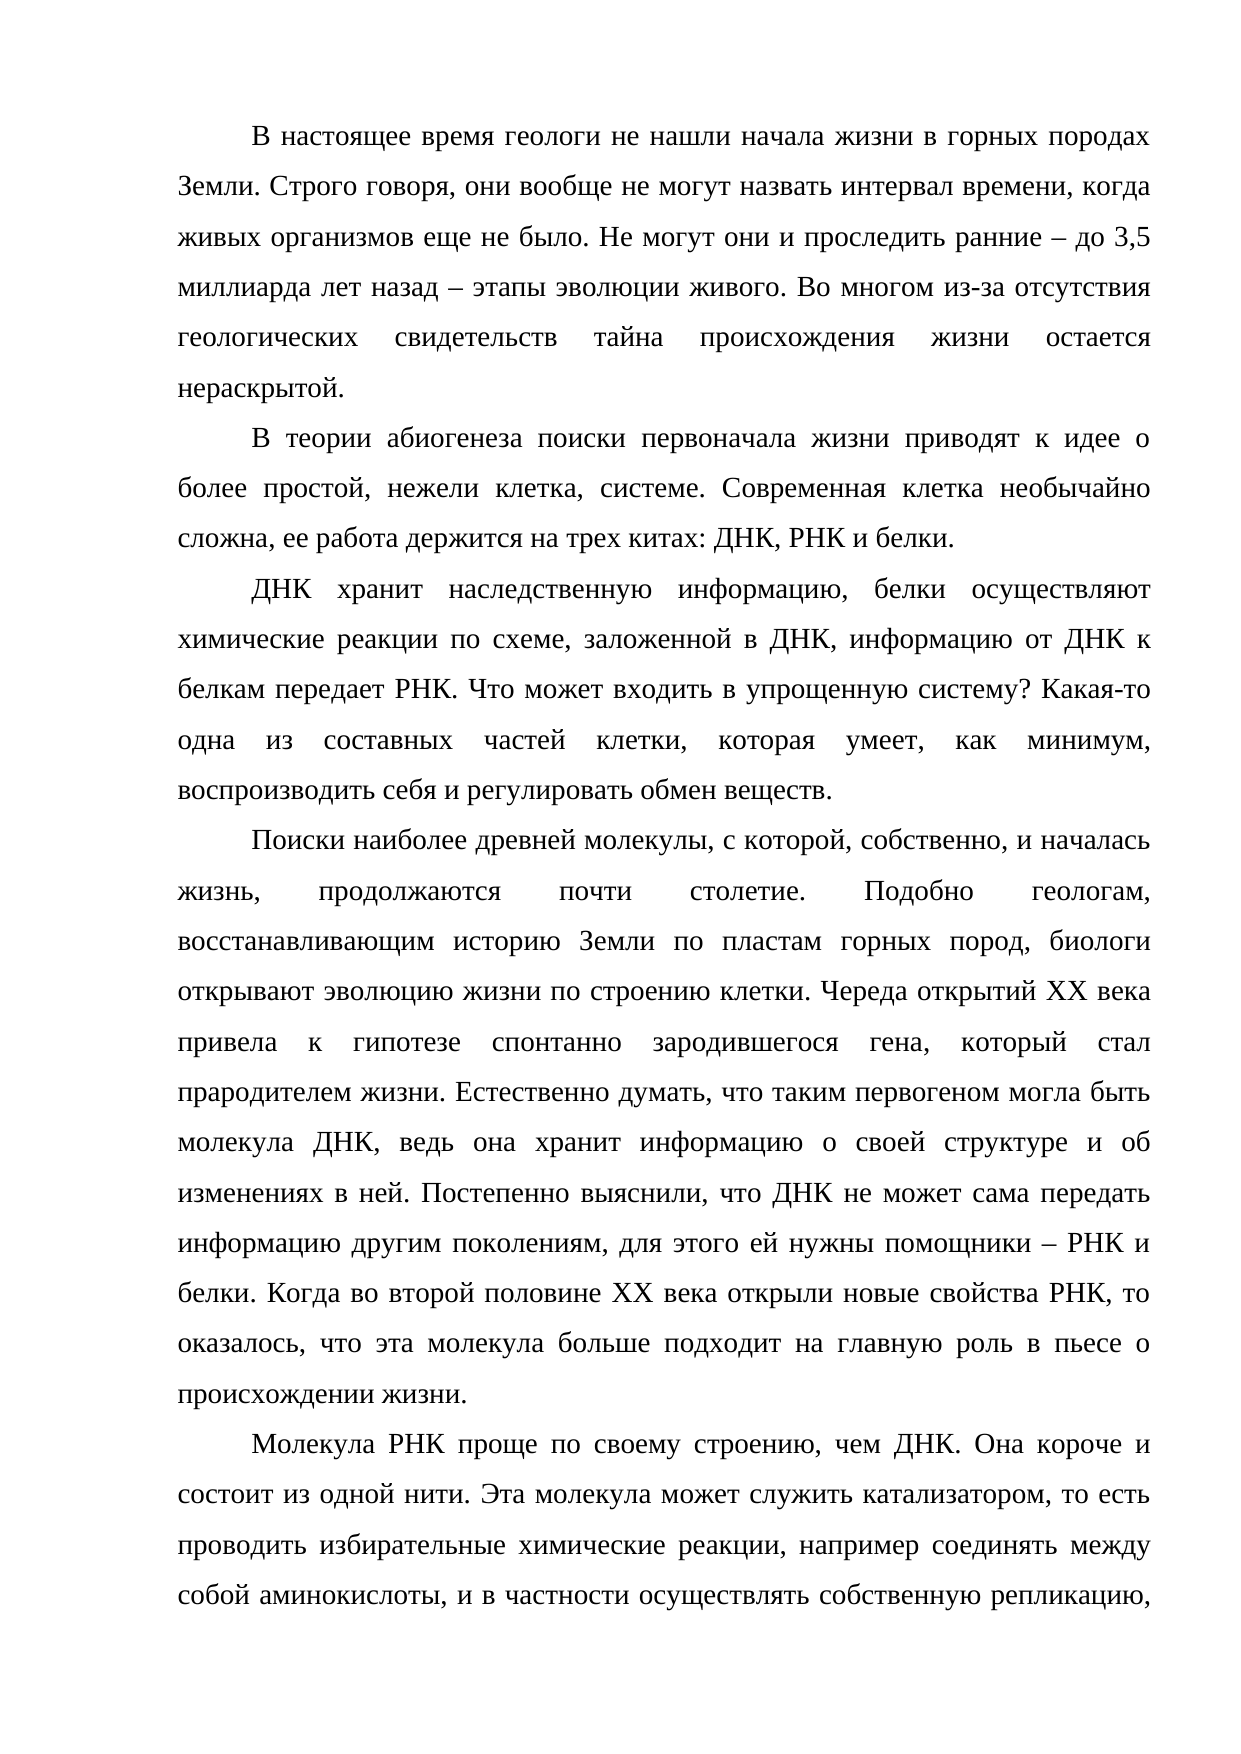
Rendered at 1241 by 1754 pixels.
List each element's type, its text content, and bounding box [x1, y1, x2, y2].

text Поиски наиболее древней молекулы, с которой, собственно, и началась жизнь, продолжаются почти столетие. Подобно геологам, восстанавливающим историю Земли по пластам горных пород, биологи открывают эволюцию жизни по строению клетки. Череда открытий ХХ века привела к гипотезе спонтанно зародившегося гена, который стал прародителем жизни. Естественно думать, что таким первогеном могла быть молекула ДНК, ведь она хранит информацию о своей структуре и об изменениях в ней. Постепенно выяснили, что ДНК не может сама передать информацию другим поколениям, для этого ей нужны помощники – РНК и белки. Когда во второй половине ХХ века открыли новые свойства РНК, то оказалось, что эта молекула больше подходит на главную роль в пьесе о происхождении жизни. [177, 822, 1152, 1409]
text ДНК хранит наследственную информацию, белки осуществляют химические реакции по схеме, заложенной в ДНК, информацию от ДНК к белкам передает РНК. Что может входить в упрощенную систему? Какая-то одна из составных частей клетки, которая умеет, как минимум, воспроизводить себя и регулировать обмен веществ. [177, 571, 1152, 806]
text В теории абиогенеза поиски первоначала жизни приводят к идее о более простой, нежели клетка, системе. Современная клетка необычайно сложна, ее работа держится на трех китах: ДНК, РНК и белки. [177, 420, 1152, 554]
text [177, 1426, 1152, 1611]
text В настоящее время геологи не нашли начала жизни в горных породах Земли. Строго говоря, они вообще не могут назвать интервал времени, когда живых организмов еще не было. Не могут они и проследить ранние – до 3,5 миллиарда лет назад – этапы эволюции живого. Во многом из-за отсутствия геологических свидетельств тайна происхождения жизни остается нераскрытой. [177, 118, 1152, 403]
